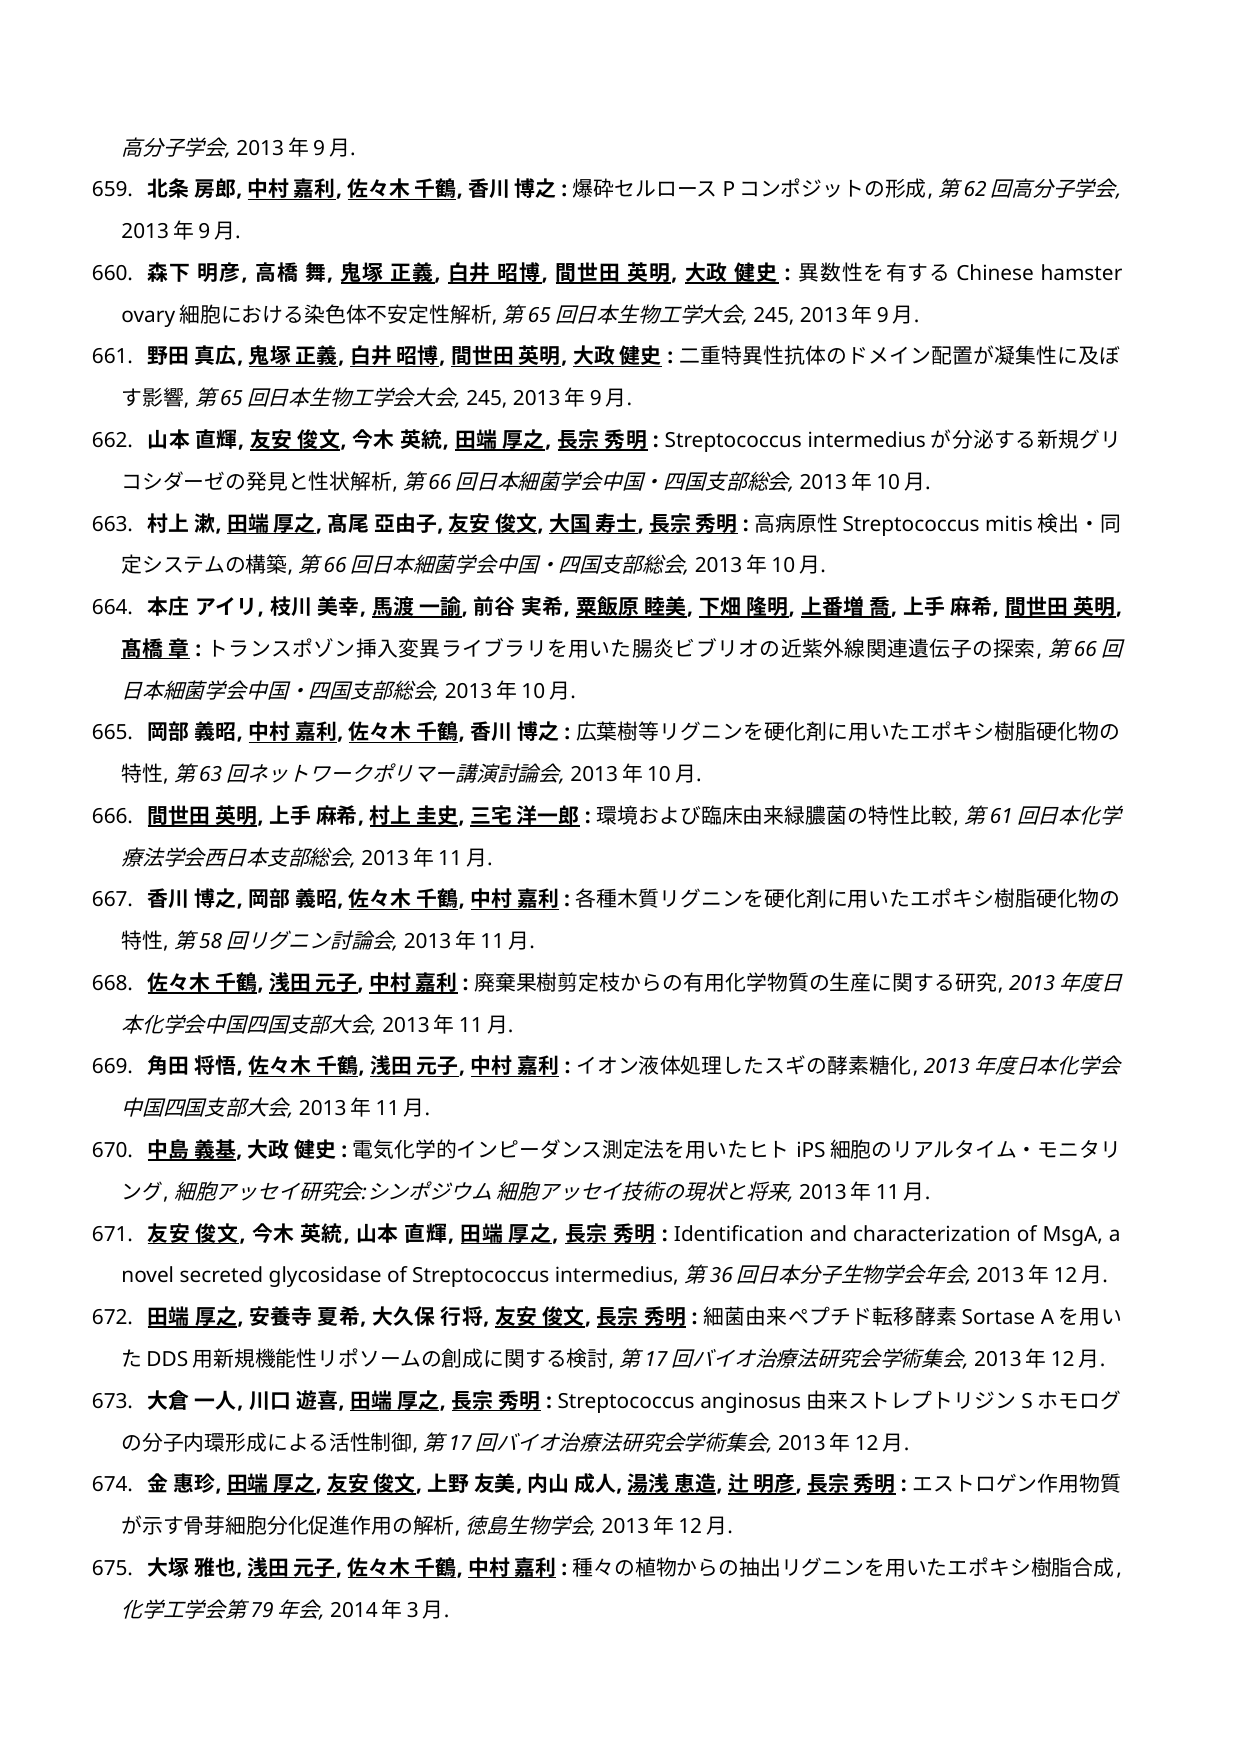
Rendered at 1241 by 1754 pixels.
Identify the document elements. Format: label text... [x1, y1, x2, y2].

list 北条 房郎, 中村 嘉利, 佐々木 千鶴, 香川 博之 : 爆砕セルロースPコンポジットの形成, 第62回高分子学会, 2013年9月. [92, 167, 1122, 250]
list 本庄 アイリ, 枝川 美幸, 馬渡 一諭, 前谷 実希, 粟飯原 睦美, 下畑 隆明, 上番増 喬, 上手 麻希, 間世田 英明, 髙橋 章 : トランスポゾン挿入変異ライブラリを用いた腸炎ビブリオの近紫外線関連遺伝子の探索, 第66回 日本細菌学会中国・四国支部総会, 2013年10月. [92, 584, 1122, 710]
list 友安 俊文, 今木 英統, 山本 直輝, 田端 厚之, 長宗 秀明 : Identification and characterization of MsgA, a novel secreted glycosidase of Streptococcus intermedius, 第36回日本分子生物学会年会, 2013年12月. [92, 1211, 1122, 1295]
list 香川 博之, 岡部 義昭, 佐々木 千鶴, 中村 嘉利 : 各種木質リグニンを硬化剤に用いたエポキシ樹脂硬化物の特性, 第58回リグニン討論会, 2013年11月. [92, 877, 1122, 961]
list 田端 厚之, 安養寺 夏希, 大久保 行将, 友安 俊文, 長宗 秀明 : 細菌由来ペプチド転移酵素Sortase Aを用いたDDS用新規機能性リポソームの創成に関する検討, 第17回バイオ治療法研究会学術集会, 2013年12月. [92, 1295, 1122, 1378]
list 角田 将悟, 佐々木 千鶴, 浅田 元子, 中村 嘉利 : イオン液体処理したスギの酵素糖化, 2013年度日本化学会中国四国支部大会, 2013年11月. [92, 1044, 1122, 1128]
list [92, 125, 1122, 167]
list 大塚 雅也, 浅田 元子, 佐々木 千鶴, 中村 嘉利 : 種々の植物からの抽出リグニンを用いたエポキシ樹脂合成, 化学工学会第79年会, 2014年3月. [92, 1545, 1122, 1629]
list 金 惠珍, 田端 厚之, 友安 俊文, 上野 友美, 内山 成人, 湯浅 恵造, 辻 明彦, 長宗 秀明 : エストロゲン作用物質が示す骨芽細胞分化促進作用の解析, 徳島生物学会, 2013年12月. [92, 1462, 1122, 1545]
list 山本 直輝, 友安 俊文, 今木 英統, 田端 厚之, 長宗 秀明 : Streptococcus intermediusが分泌する新規グリコシダーゼの発見と性状解析, 第66回日本細菌学会中国・四国支部総会, 2013年10月. [92, 417, 1122, 501]
list 岡部 義昭, 中村 嘉利, 佐々木 千鶴, 香川 博之 : 広葉樹等リグニンを硬化剤に用いたエポキシ樹脂硬化物の特性, 第63回ネットワークポリマー講演討論会, 2013年10月. [92, 710, 1122, 793]
list 野田 真広, 鬼塚 正義, 白井 昭博, 間世田 英明, 大政 健史 : 二重特異性抗体のドメイン配置が凝集性に及ぼす影響, 第65回日本生物工学会大会, 245, 2013年9月. [92, 334, 1122, 417]
list 中島 義基, 大政 健史 : 電気化学的インピーダンス測定法を用いたヒト iPS細胞のリアルタイム・モニタリング, 細胞アッセイ研究会:シンポジウム 細胞アッセイ技術の現状と将来, 2013年11月. [92, 1128, 1122, 1211]
list 森下 明彦, 高橋 舞, 鬼塚 正義, 白井 昭博, 間世田 英明, 大政 健史 : 異数性を有するChinese hamster ovary細胞における染色体不安定性解析, 第65回日本生物工学大会, 245, 2013年9月. [92, 250, 1122, 334]
list 佐々木 千鶴, 浅田 元子, 中村 嘉利 : 廃棄果樹剪定枝からの有用化学物質の生産に関する研究, 2013年度日本化学会中国四国支部大会, 2013年11月. [92, 961, 1122, 1044]
list 大倉 一人, 川口 遊喜, 田端 厚之, 長宗 秀明 : Streptococcus anginosus由来ストレプトリジンSホモログの分子内環形成による活性制御, 第17回バイオ治療法研究会学術集会, 2013年12月. [92, 1378, 1122, 1462]
list 間世田 英明, 上手 麻希, 村上 圭史, 三宅 洋一郎 : 環境および臨床由来緑膿菌の特性比較, 第61回日本化学療法学会西日本支部総会, 2013年11月. [92, 793, 1122, 877]
list 村上 漱, 田端 厚之, 髙尾 亞由子, 友安 俊文, 大国 寿士, 長宗 秀明 : 高病原性Streptococcus mitis検出・同定システムの構築, 第66回日本細菌学会中国・四国支部総会, 2013年10月. [92, 501, 1122, 584]
